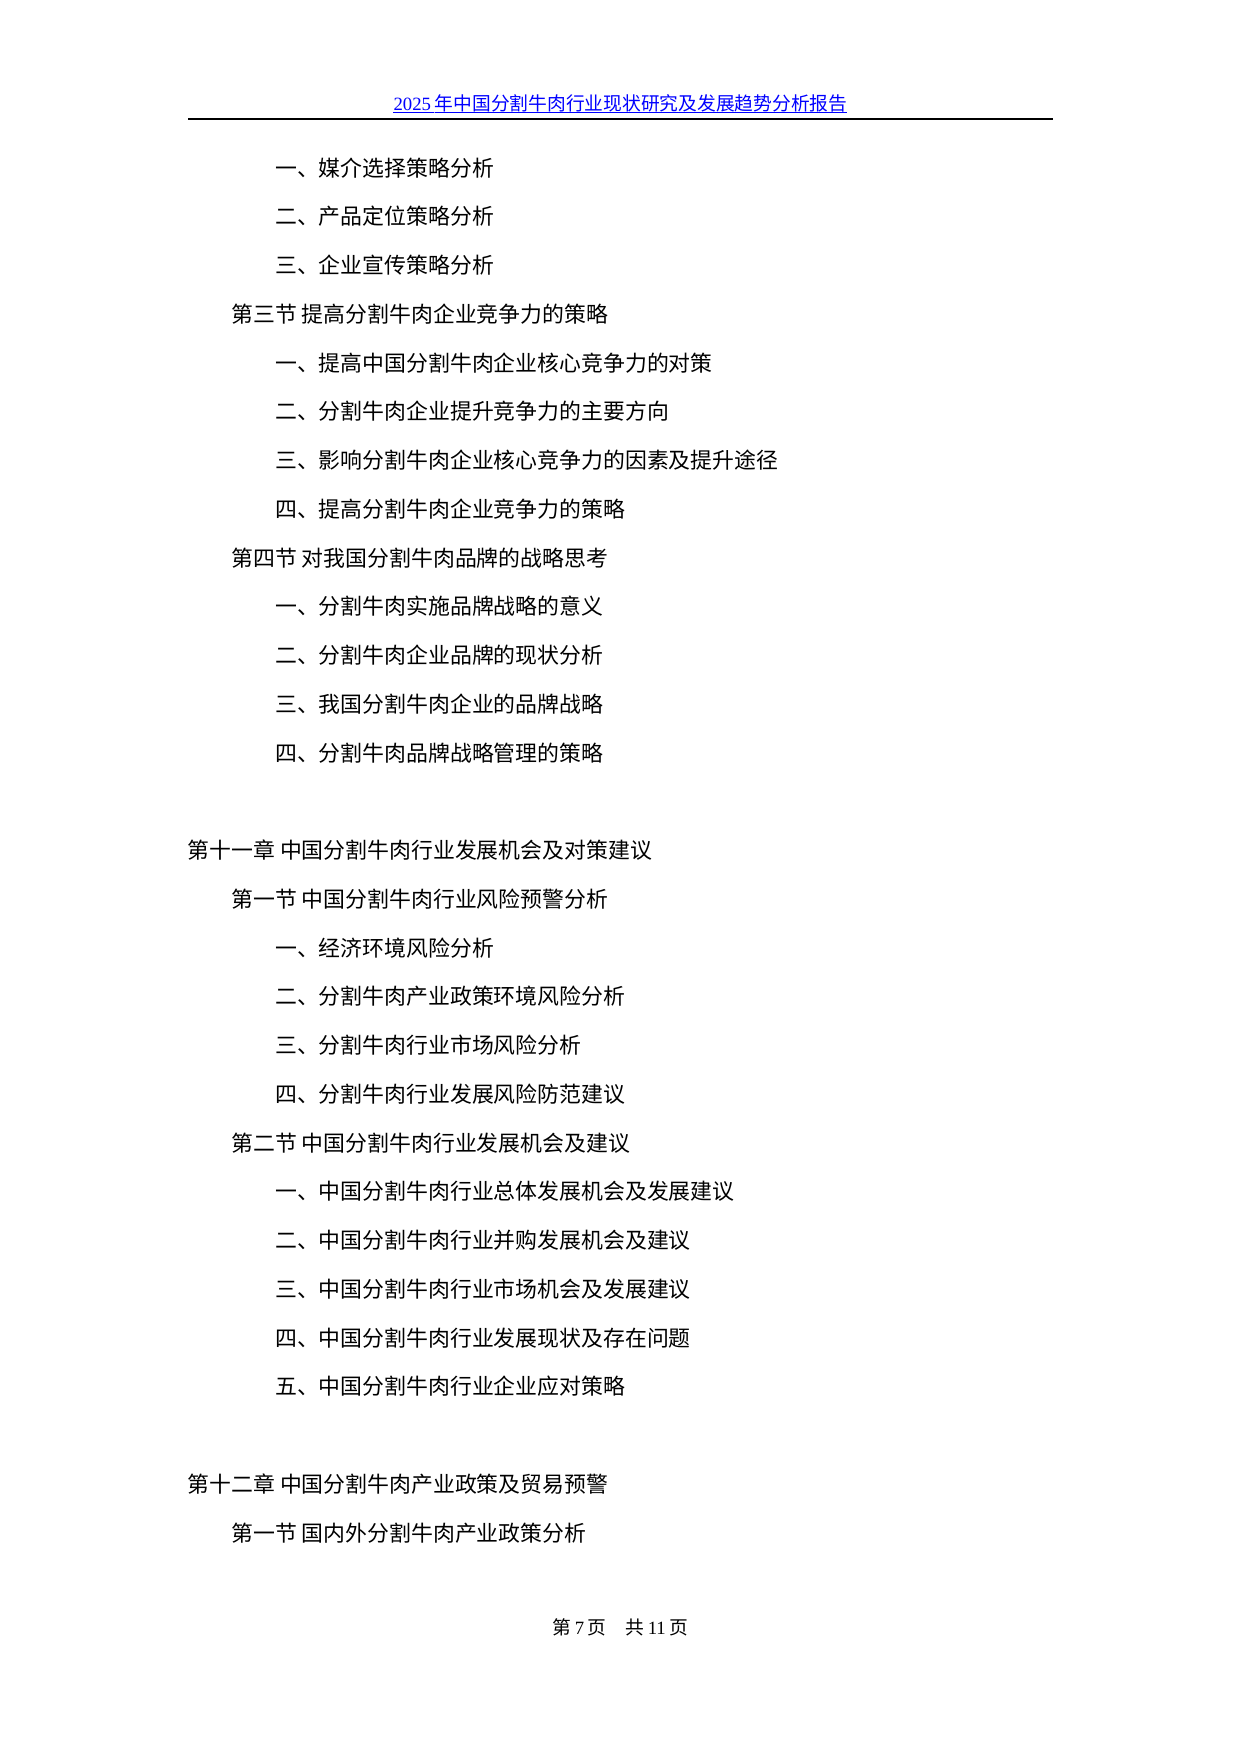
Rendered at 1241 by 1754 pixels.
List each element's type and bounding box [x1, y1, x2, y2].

text [187, 150, 1053, 1548]
